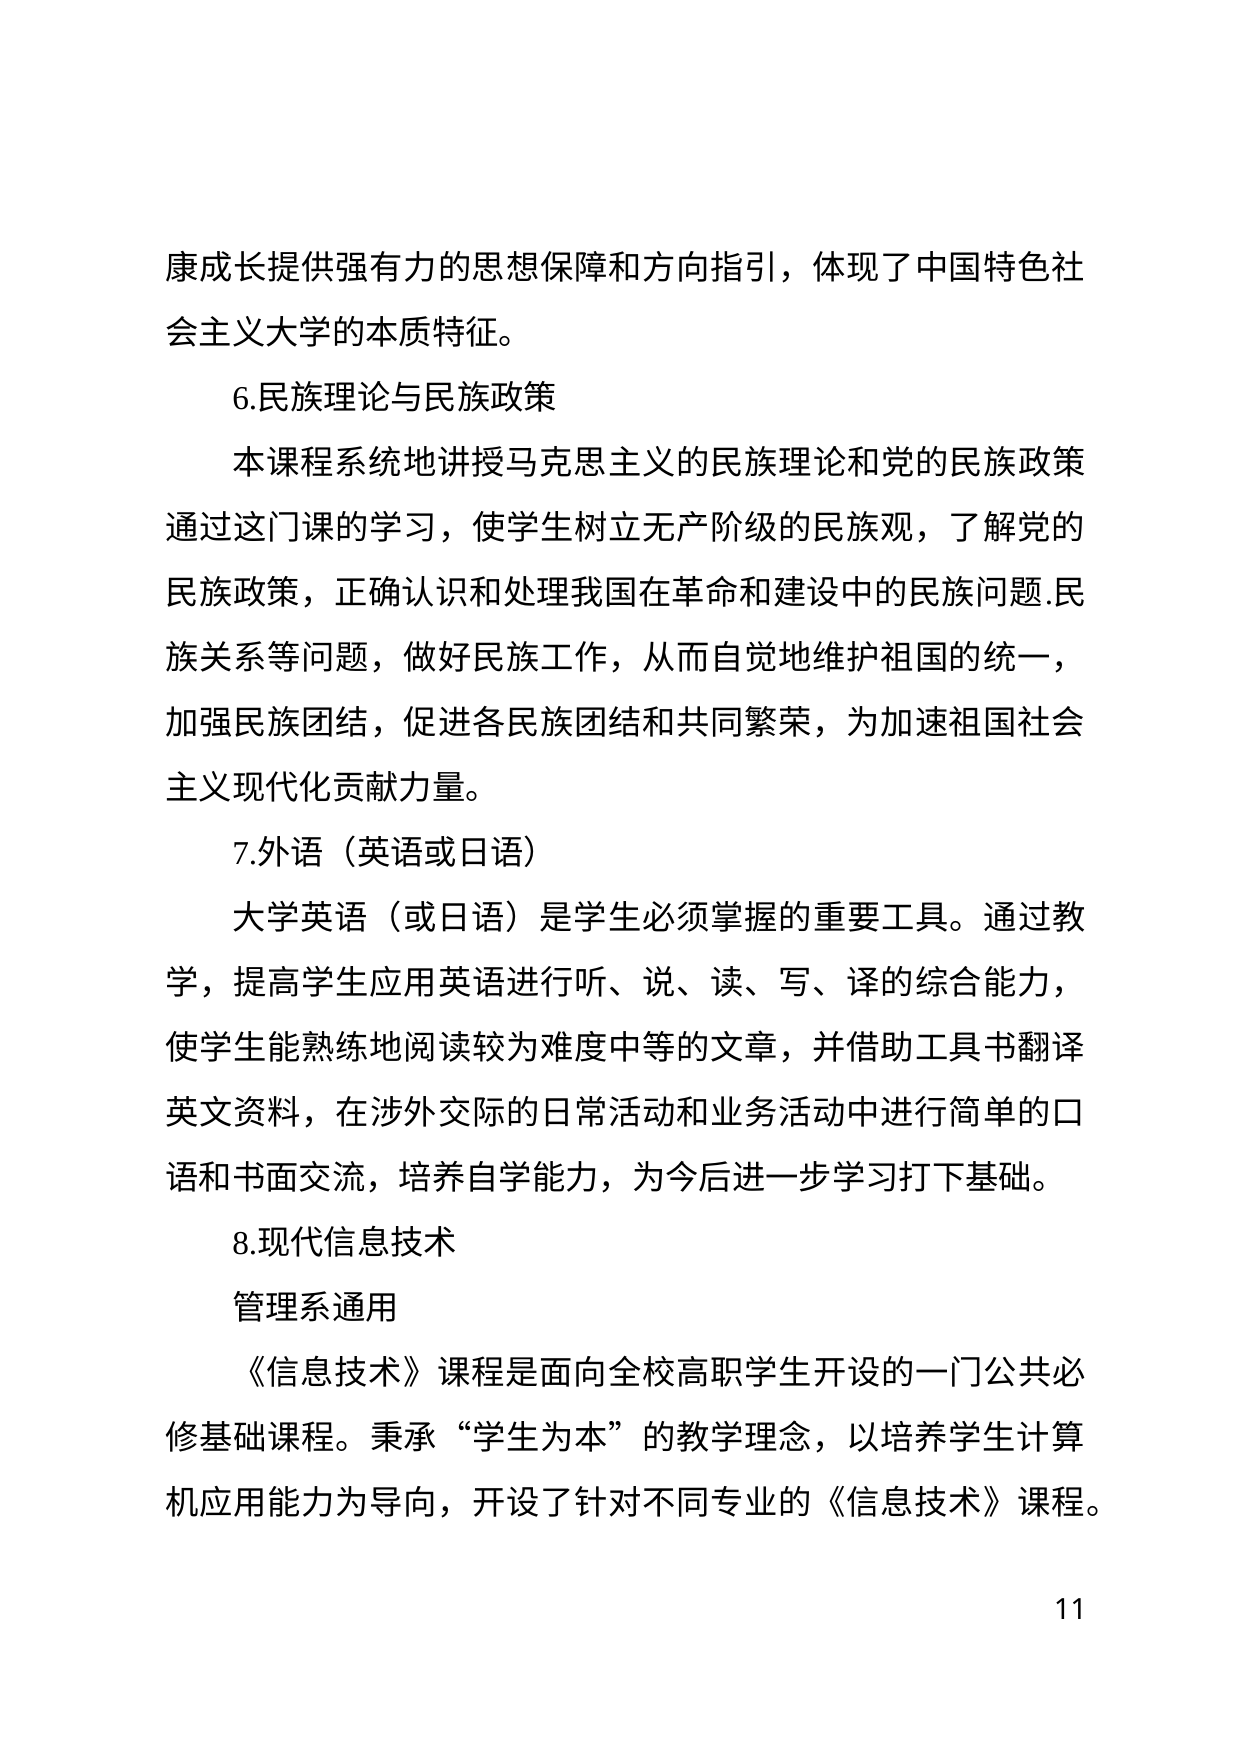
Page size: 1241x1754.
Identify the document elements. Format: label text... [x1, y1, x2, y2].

text 6.民族理论与民族政策 [165, 363, 1087, 428]
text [165, 1338, 1087, 1533]
text 管理系通用 [165, 1273, 1087, 1338]
text 8.现代信息技术 [165, 1208, 1087, 1273]
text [165, 233, 1087, 363]
text 本课程系统地讲授马克思主义的民族理论和党的民族政策，通过这门课的学习，使学生树立无产阶级的民族观，了解党的民族政策，正确认识和处理我国在革命和建设中的民族问题.民族关系等问题，做好民族工作，从而自觉地维护祖国的统一，加强民族团结，促进各民族团结和共同繁荣，为加速祖国社会主义现代化贡献力量。 [165, 428, 1087, 818]
text 7.外语（英语或日语） [165, 818, 1087, 883]
text 大学英语（或日语）是学生必须掌握的重要工具。通过教学，提高学生应用英语进行听、说、读、写、译的综合能力，使学生能熟练地阅读较为难度中等的文章，并借助工具书翻译英文资料，在涉外交际的日常活动和业务活动中进行简单的口语和书面交流，培养自学能力，为今后进一步学习打下基础。 [165, 883, 1087, 1208]
